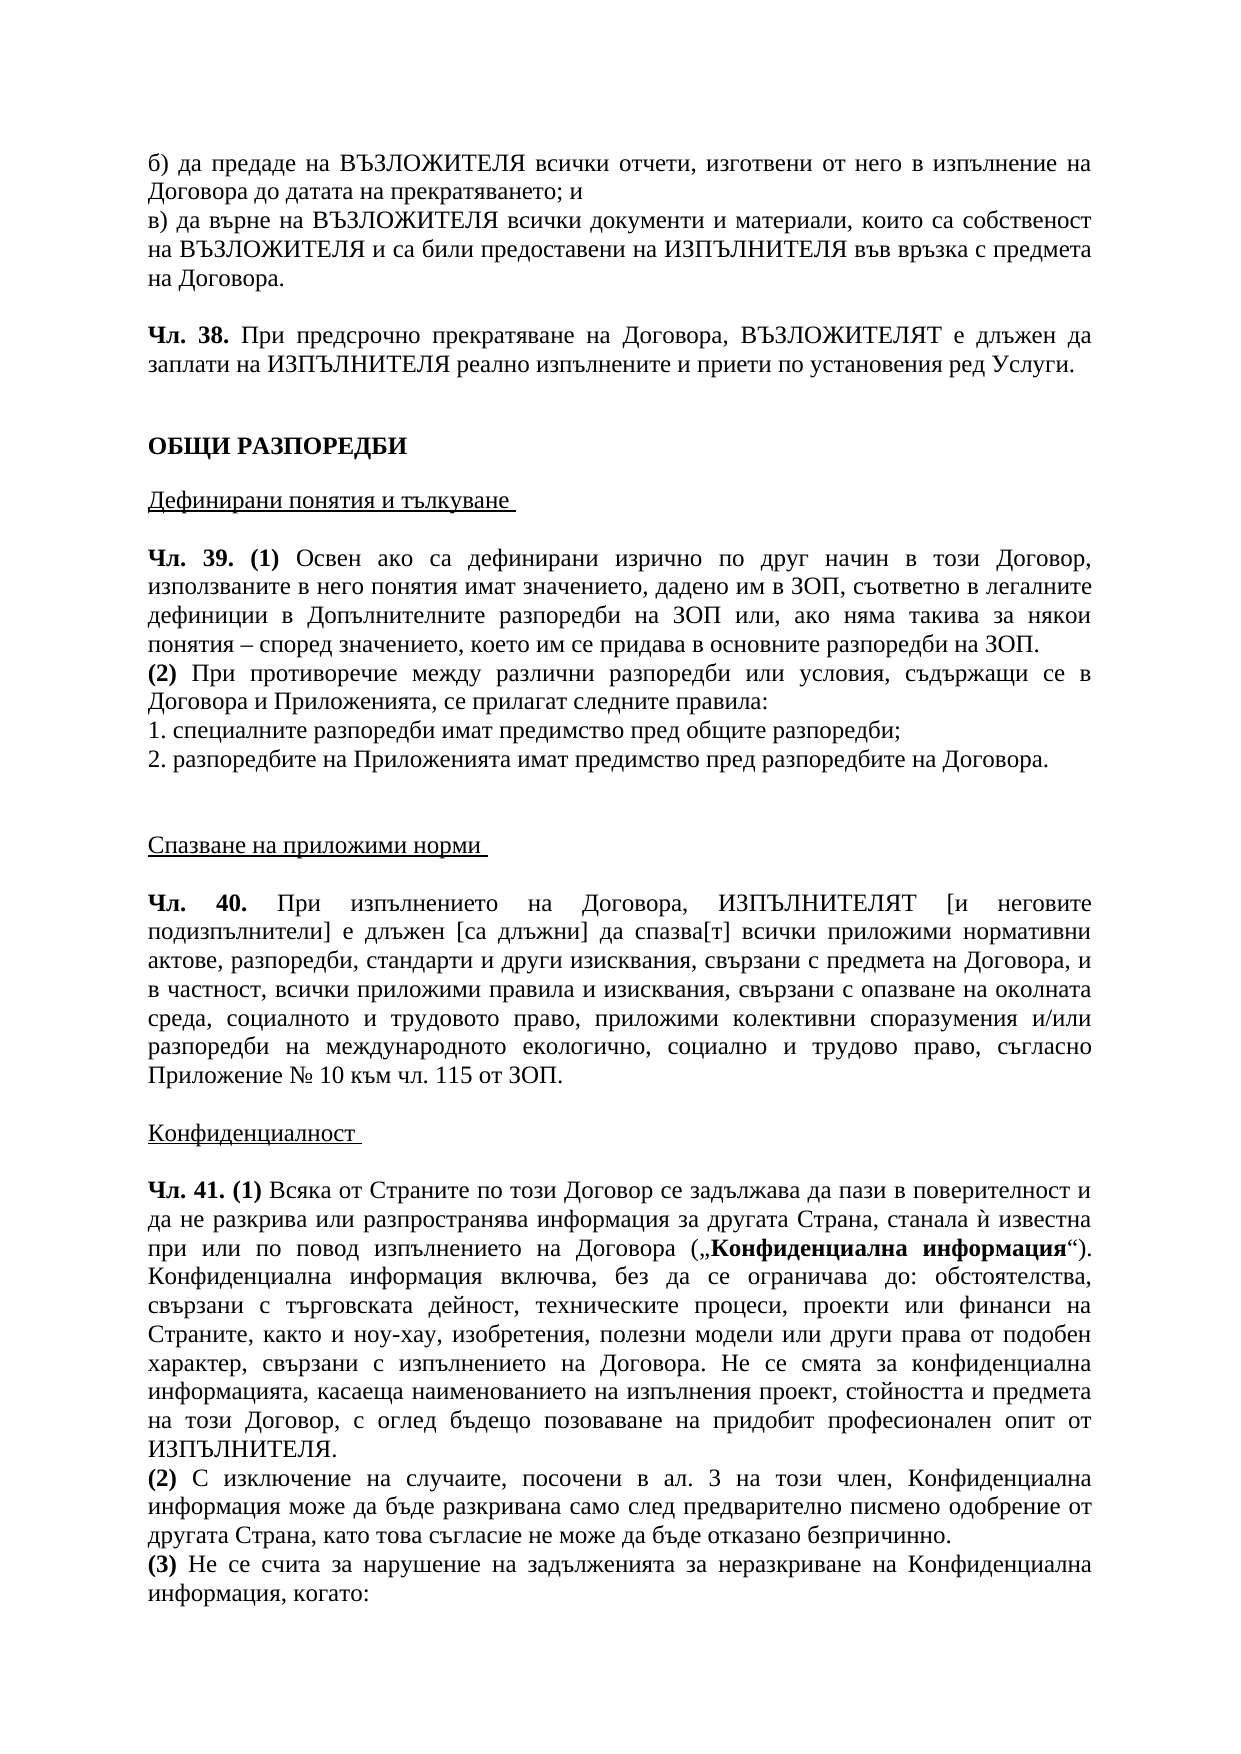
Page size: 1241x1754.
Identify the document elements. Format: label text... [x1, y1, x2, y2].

text (3) Не се счита за нарушение на задълженията за неразкриване на Конфиденциална информация, когато: [148, 1549, 1093, 1606]
text (2) При противоречие между различни разпоредби или условия, съдържащи се в Договора и Приложенията, се прилагат следните правила: [148, 658, 1093, 715]
text 2. разпоредбите на Приложенията имат предимство пред разпоредбите на Договора. [148, 744, 1093, 773]
text ОБЩИ РАЗПОРЕДБИ [148, 431, 1093, 460]
text (2) С изключение на случаите, посочени в ал. 3 на този член, Конфиденциална информация може да бъде разкривана само след предварително писмено одобрение от другата Страна, като това съгласие не може да бъде отказано безпричинно. [148, 1463, 1093, 1549]
text Чл. 40. При изпълнението на Договора, ИЗПЪЛНИТЕЛЯТ [и неговите подизпълнители] е длъжен [са длъжни] да спазва[т] всички приложими нормативни актове, разпоредби, стандарти и други изисквания, свързани с предмета на Договора, и в частност, всички приложими правила и изисквания, свързани с опазване на околната среда, социалното и трудовото право, приложими колективни споразумения и/или разпоредби на международното екологично, социално и трудово право, съгласно Приложение № 10 към чл. 115 от ЗОП. [148, 888, 1093, 1089]
text Чл. 41. (1) Всяка от Страните по този Договор се задължава да пази в поверителност и да не разкрива или разпространява информация за другата Страна, станала ѝ известна при или по повод изпълнението на Договора („Конфиденциална информация“). Конфиденциална информация включва, без да се ограничава до: обстоятелства, свързани с търговската дейност, техническите процеси, проекти или финанси на Страните, както и ноу-хау, изобретения, полезни модели или други права от подобен характер, свързани с изпълнението на Договора. Не се смята за конфиденциална информацията, касаеща наименованието на изпълнения проект, стойността и предмета на този Договор, с оглед бъдещо позоваване на придобит професионален опит от ИЗПЪЛНИТЕЛЯ. [148, 1175, 1093, 1463]
text Чл. 39. (1) Освен ако са дефинирани изрично по друг начин в този Договор, използваните в него понятия имат значението, дадено им в ЗОП, съответно в легалните дефиниции в Допълнителните разпоредби на ЗОП или, ако няма такива за някои понятия – според значението, което им се придава в основните разпоредби на ЗОП. [148, 543, 1093, 658]
text 1. специалните разпоредби имат предимство пред общите разпоредби; [148, 715, 1093, 744]
text в) да върне на ВЪЗЛОЖИТЕЛЯ всички документи и материали, които са собственост на ВЪЗЛОЖИТЕЛЯ и са били предоставени на ИЗПЪЛНИТЕЛЯ във връзка с предмета на Договора. [148, 205, 1093, 291]
text Дефинирани понятия и тълкуване [148, 485, 1093, 514]
text Конфиденциалност [148, 1118, 1093, 1146]
text Спазване на приложими норми [148, 830, 1093, 859]
text Чл. 38. При предсрочно прекратяване на Договора, ВЪЗЛОЖИТЕЛЯТ е длъжен да заплати на ИЗПЪЛНИТЕЛЯ реално изпълнените и приети по установения ред Услуги. [148, 320, 1093, 378]
text б) да предаде на ВЪЗЛОЖИТЕЛЯ всички отчети, изготвени от него в изпълнение на Договора до датата на прекратяването; и [148, 148, 1093, 205]
